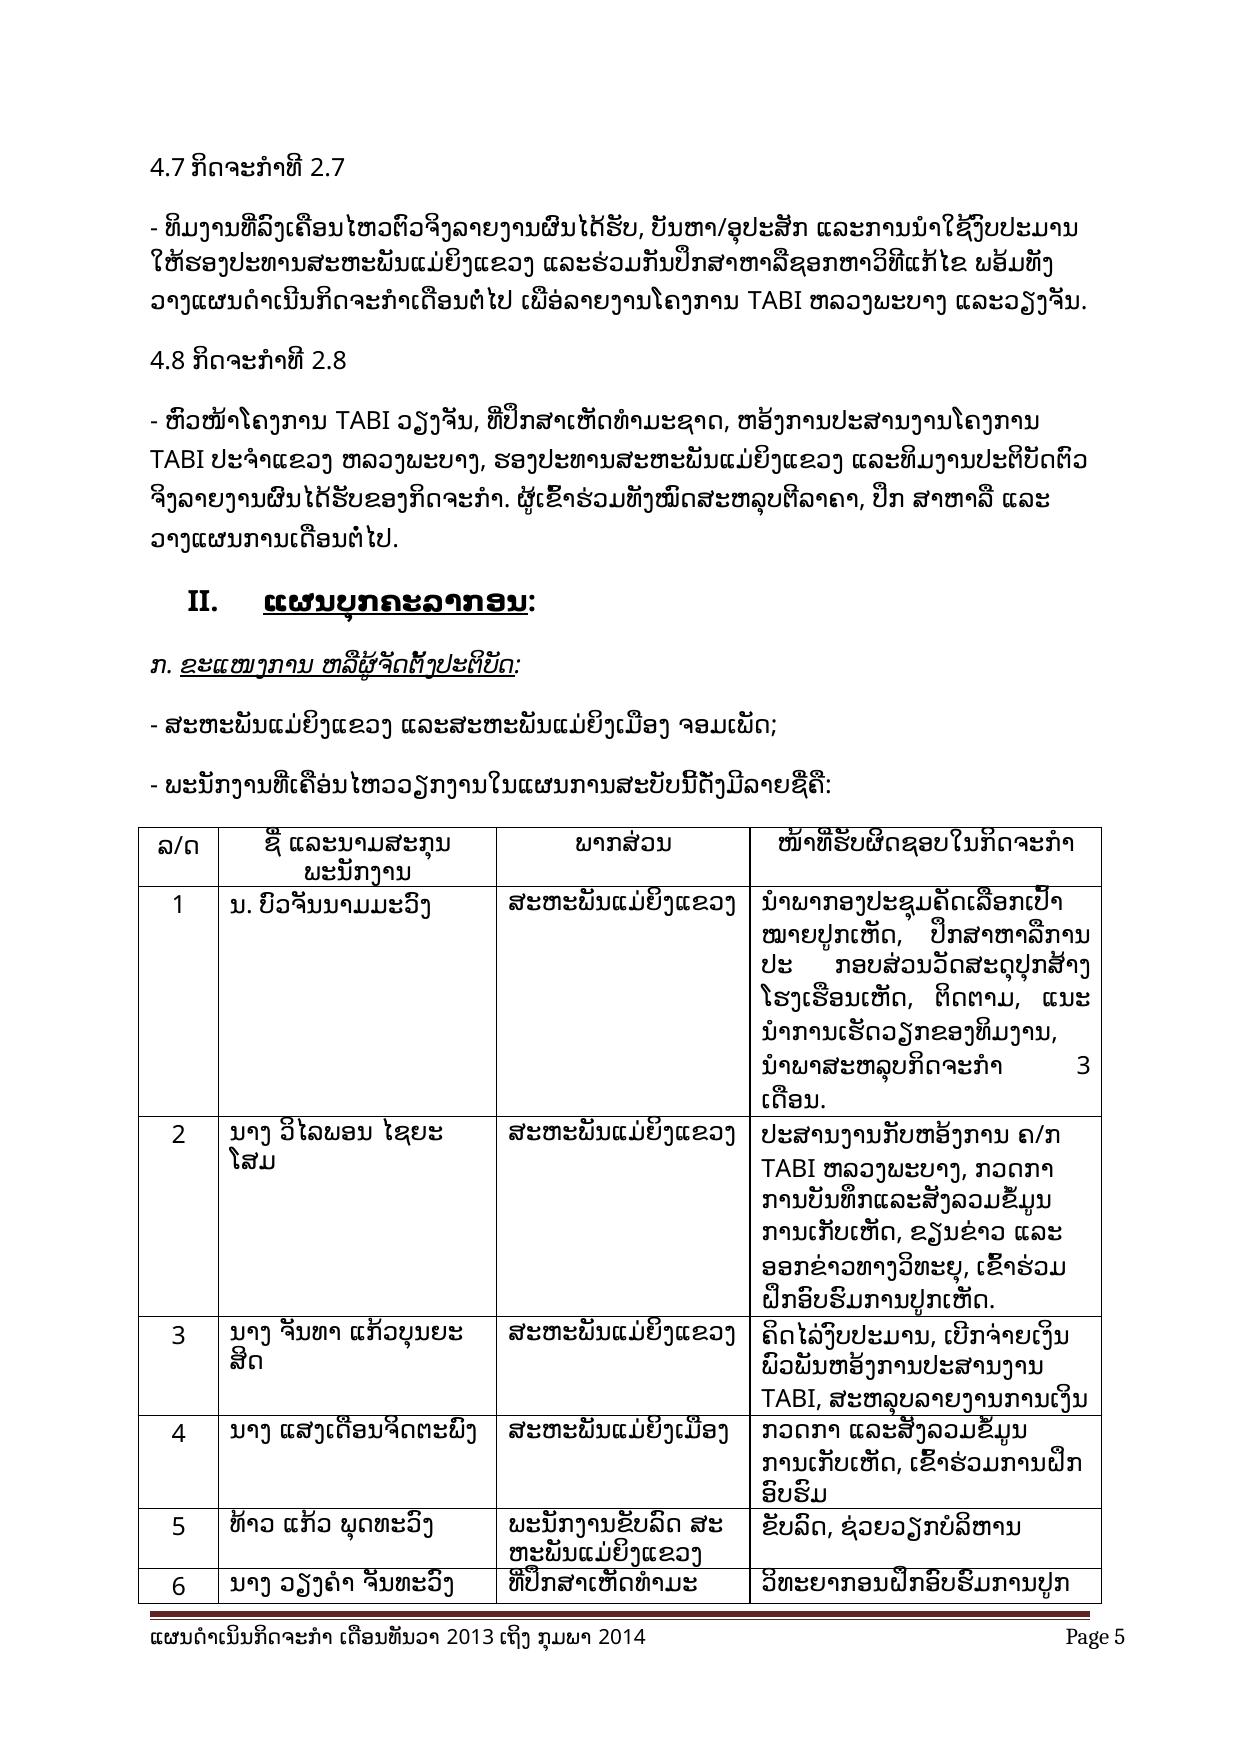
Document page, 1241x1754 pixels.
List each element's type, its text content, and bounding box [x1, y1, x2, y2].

table_cell ສະຫະພັນແມ່ຍິງແຂວງ [497, 1317, 749, 1414]
table_cell ທ້າວ ແກ້ວ ພຸດທະວົງ [219, 1509, 496, 1567]
text - ພະນັກງານທີ່ເຄືອ່ນໄຫວວຽກງານໃນແຜນການສະບັບນີ້ດັ່ງມີລາຍຊື່ຄື: [150, 767, 1090, 801]
table_header ພາກສ່ວນ [497, 828, 749, 886]
table_cell ຂັບລົດ, ຊ່ວຍວຽກບໍລິຫານ [751, 1509, 1101, 1567]
table_header ລ/ດ [139, 828, 218, 886]
table_cell ພະນັກງານຂັບລົດ ສະ ຫະພັນແມ່ຍິງແຂວງ [497, 1509, 749, 1567]
table_cell 1 [139, 887, 218, 1116]
table_cell 4 [139, 1416, 218, 1508]
table_cell 2 [139, 1117, 218, 1316]
list ແຜນບຸກຄະລາກອນ: [187, 580, 1090, 620]
text 4.7ກິດຈະກຳທີ 2.7 [150, 150, 1090, 184]
table_cell 3 [139, 1317, 218, 1414]
table_cell ນາງ ຈັນທາ ແກ້ວບຸນຍະສິດ [219, 1317, 496, 1414]
table_cell ນາງ ແສງເດືອນຈິດ​ຕະ​ພົງ [219, 1416, 496, 1508]
table_cell 5 [139, 1509, 218, 1567]
text - ທິມງານທີ່ລົງເຄືອນໄຫວຕົວຈິງລາຍງານຜົນໄດ້ຮັບ, ບັນຫາ/ອຸປະສັກ ແລະການນໍາໃຊ້ງົບປະມານໃຫ້ຮອງປະທານສະຫະພັນແມ່ຍິງແຂວງ ແລະຮ່ວມກັນປຶກສາຫາລືຊອກຫາວິທີແກ້ໄຂ ພອ້ມທັງວາງແຜນດໍາເນີນກິດຈະກໍາເດືອນຕໍ່ໄປ ເພືອ່ລາຍງານໂຄງການ TABI ຫລວງພະບາງ ແລະວຽງຈັນ. [150, 210, 1090, 317]
text - ຫົວໜ້າໂຄງການ TABI ວຽງຈັນ, ທີ່ປຶກສາເຫັດທໍາມະຊາດ, ຫອ້ງການປະສານງານໂຄງການ TABI ປະຈໍາແຂວງ ຫລວງພະບາງ, ຮອງປະທານສະຫະພັນແມ່ຍິງແຂວງ ແລະທິມງານປະຕິບັດຕົວຈິງລາຍງານຜົນໄດ້ຮັບຂອງກິດຈະກໍາ. ຜູ້ເຂົ້າຮ່ວມທັງໝົດສະຫລຸບຕີລາຄາ, ປຶກ ສາຫາລື ແລະວາງແຜນການເດືອນຕໍ່ໄປ. [150, 403, 1090, 554]
table_cell ນໍາພາກອງປະຊຸມຄັດເລືອກເປົ້າ ໝາຍປູກເຫັດ, ປຶກສາຫາລືການປະ ກອບສ່ວນວັດສະດຸປຸກສ້າງໂຮງເຮືອນເຫັດ, ຕິດຕາມ, ແນະນໍາການເຮັດວຽກຂອງທິມງານ, ນໍາພາສະຫລຸບກິດຈະກໍາ 3 ເດືອນ. [751, 887, 1101, 1116]
table_cell ນາງ ວຽງຄໍາ ຈັນທະວົງ [219, 1569, 496, 1602]
text - ສະຫະພັນ​ແມ່ຍິງ​ແຂວງ ​ແລະ​ສະຫະພັນ​ແມ່ຍິງເມືອງ ຈອມເພັດ; [150, 707, 1090, 741]
table_cell 6 [139, 1569, 218, 1602]
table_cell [497, 1569, 749, 1602]
text 4.8 ກິດຈະກຳທີ 2.8 [150, 343, 1090, 377]
table_cell ປະສານງານກັບຫອ້ງການ ຄ/ກ TABI ຫລວງພະບາງ, ກວດກາ​ການ​ບັນທຶກແລະ​ສັງ​ລວມຂໍ້ມູນການ​ເກັບ​ເຫັດ, ຂຽນ​ຂ່າວ ​ແລະອອກຂ່າວທາງວິທະຍຸ, ເຂົ້າຮ່ວມຝຶກອົບຮົມການປູກເຫັດ. [751, 1117, 1101, 1316]
table_cell ຄິດໄລ່ງົບປະມານ, ເບີກ​ຈ່າຍ​ເງິນ ພົວພັນຫອ້ງການປະສານງານ TABI, ສະຫລຸບລາຍງານການເງິນ [751, 1317, 1101, 1414]
table_cell ສະຫະພັນ​ແມ່ຍິງ​ແຂວງ [497, 887, 749, 1116]
table_cell ນ. ບົວ​ຈັນນາມມະ​ວົງ [219, 887, 496, 1116]
text ກ. ຂະແໜງການ ຫລືຜູ້ຈັດຕັ້ງປະຕິບັດ: [150, 647, 1090, 681]
table_cell ສະຫະພັນແມ່ຍິງແຂວງ [497, 1117, 749, 1316]
table_cell ກວດກາ ​ແລະ​ສັງ​ລວມຂໍ້​ມູນການເກັບເຫັດ, ເຂົ້າຮ່ວມການຝຶກອົບຮົມ [751, 1416, 1101, 1508]
table_cell ສະຫະພັນແມ່ຍິງເມືອງ [497, 1416, 749, 1508]
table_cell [751, 1569, 1101, 1602]
table_cell ນາງ ວິໄລພອນ ໄຊຍະໂສມ [219, 1117, 496, 1316]
table_header ຊື່ ແລະນາມສະກຸນພະນັກງານ [219, 828, 496, 886]
table_header ໜ້າທີ່ຮັບຜິດຊອບໃນກິດຈະກໍາ [751, 828, 1101, 886]
